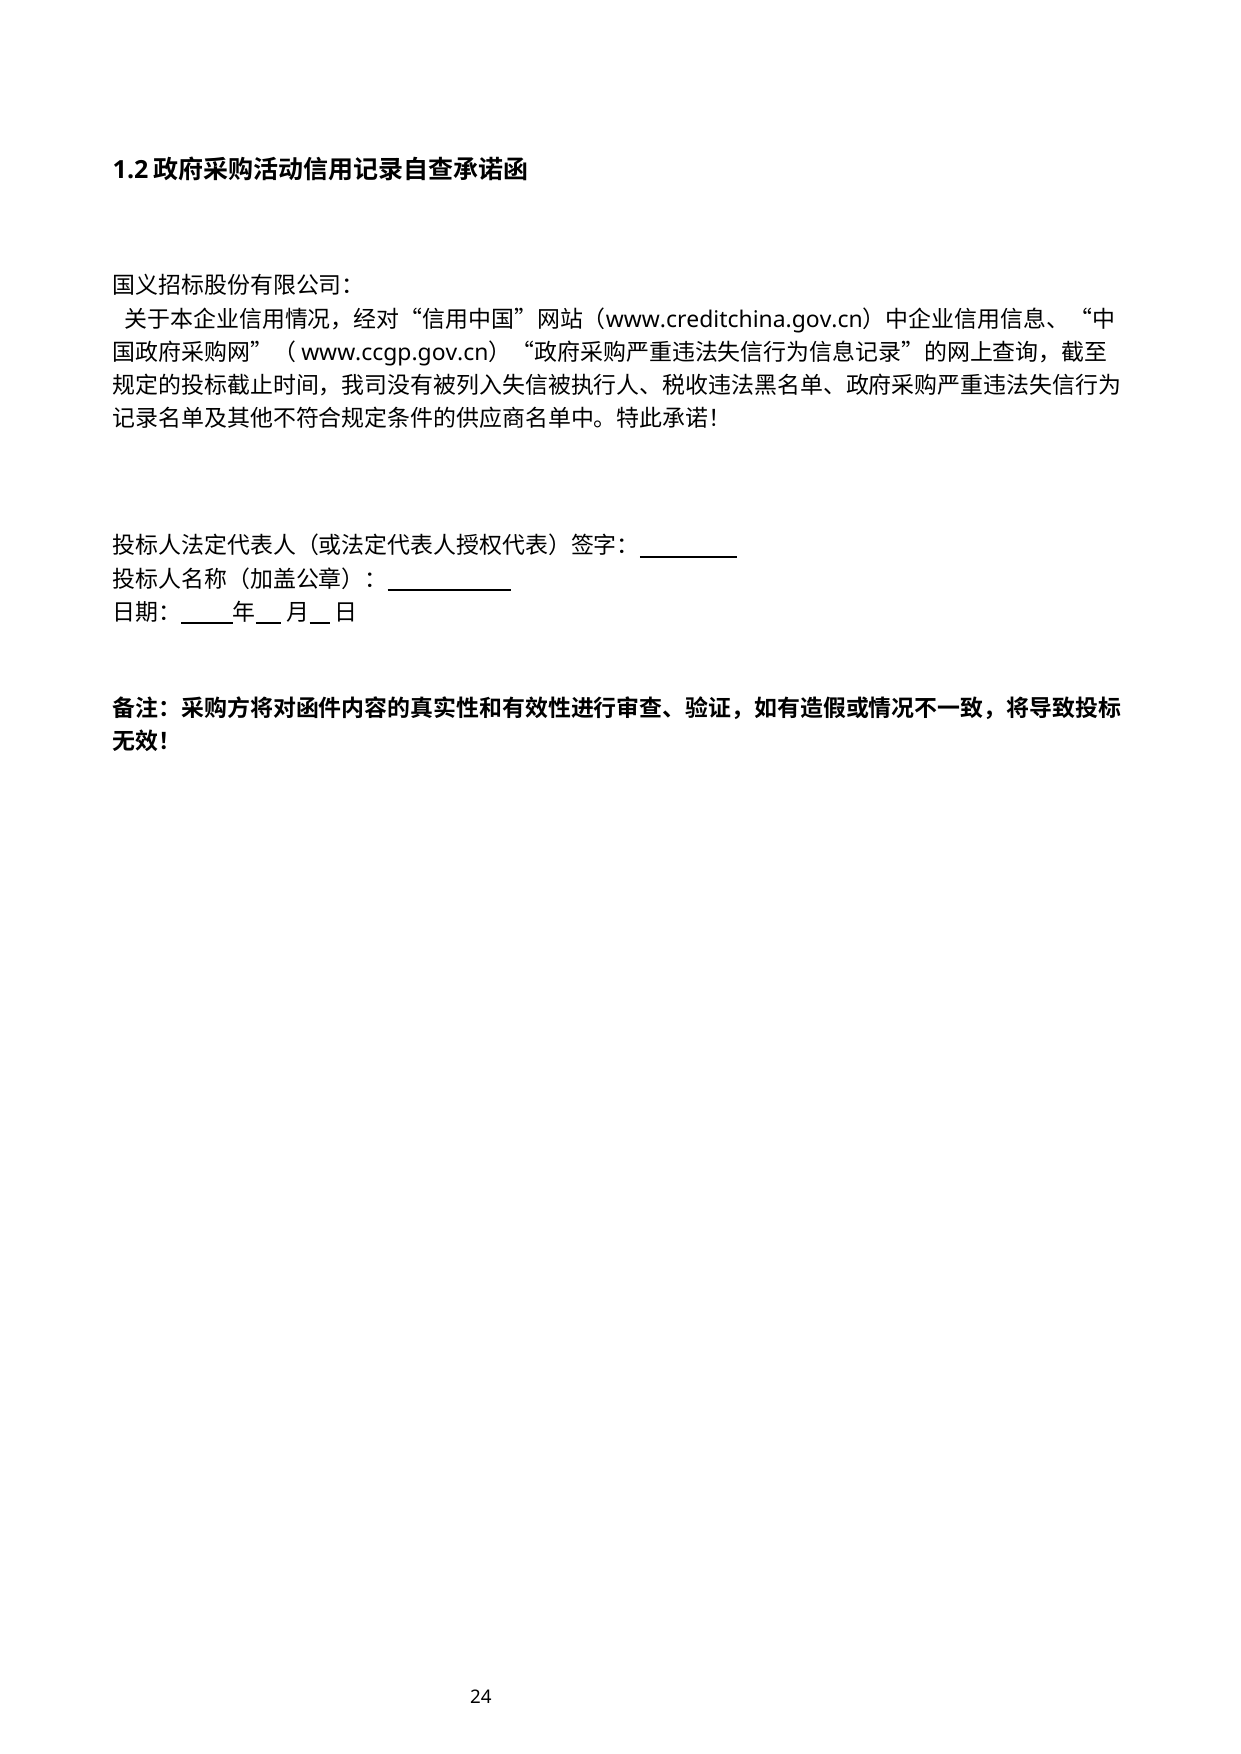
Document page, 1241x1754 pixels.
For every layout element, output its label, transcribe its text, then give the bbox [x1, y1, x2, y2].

text 投标人名称（加盖公章）： [112, 561, 1128, 594]
text 国义招标股份有限公司： [112, 267, 1128, 300]
text 关于本企业信用情况，经对“信用中国”网站（www.creditchina.gov.cn）中企业信用信息、“中国政府采购网”（ www.ccgp.gov.cn）“政府采购严重违法失信行为信息记录”的网上查询，截至规定的投标截止时间，我司没有被列入失信被执行人、税收违法黑名单、政府采购严重违法失信行为记录名单及其他不符合规定条件的供应商名单中。特此承诺！ [112, 300, 1128, 433]
text 1.2政府采购活动信用记录自查承诺函 [112, 150, 1128, 186]
text 日期： 年 月 日 [112, 594, 1128, 627]
text 备注：采购方将对函件内容的真实性和有效性进行审查、验证，如有造假或情况不一致，将导致投标无效！ [112, 689, 1128, 756]
text 投标人法定代表人（或法定代表人授权代表）签字： [112, 527, 1128, 561]
